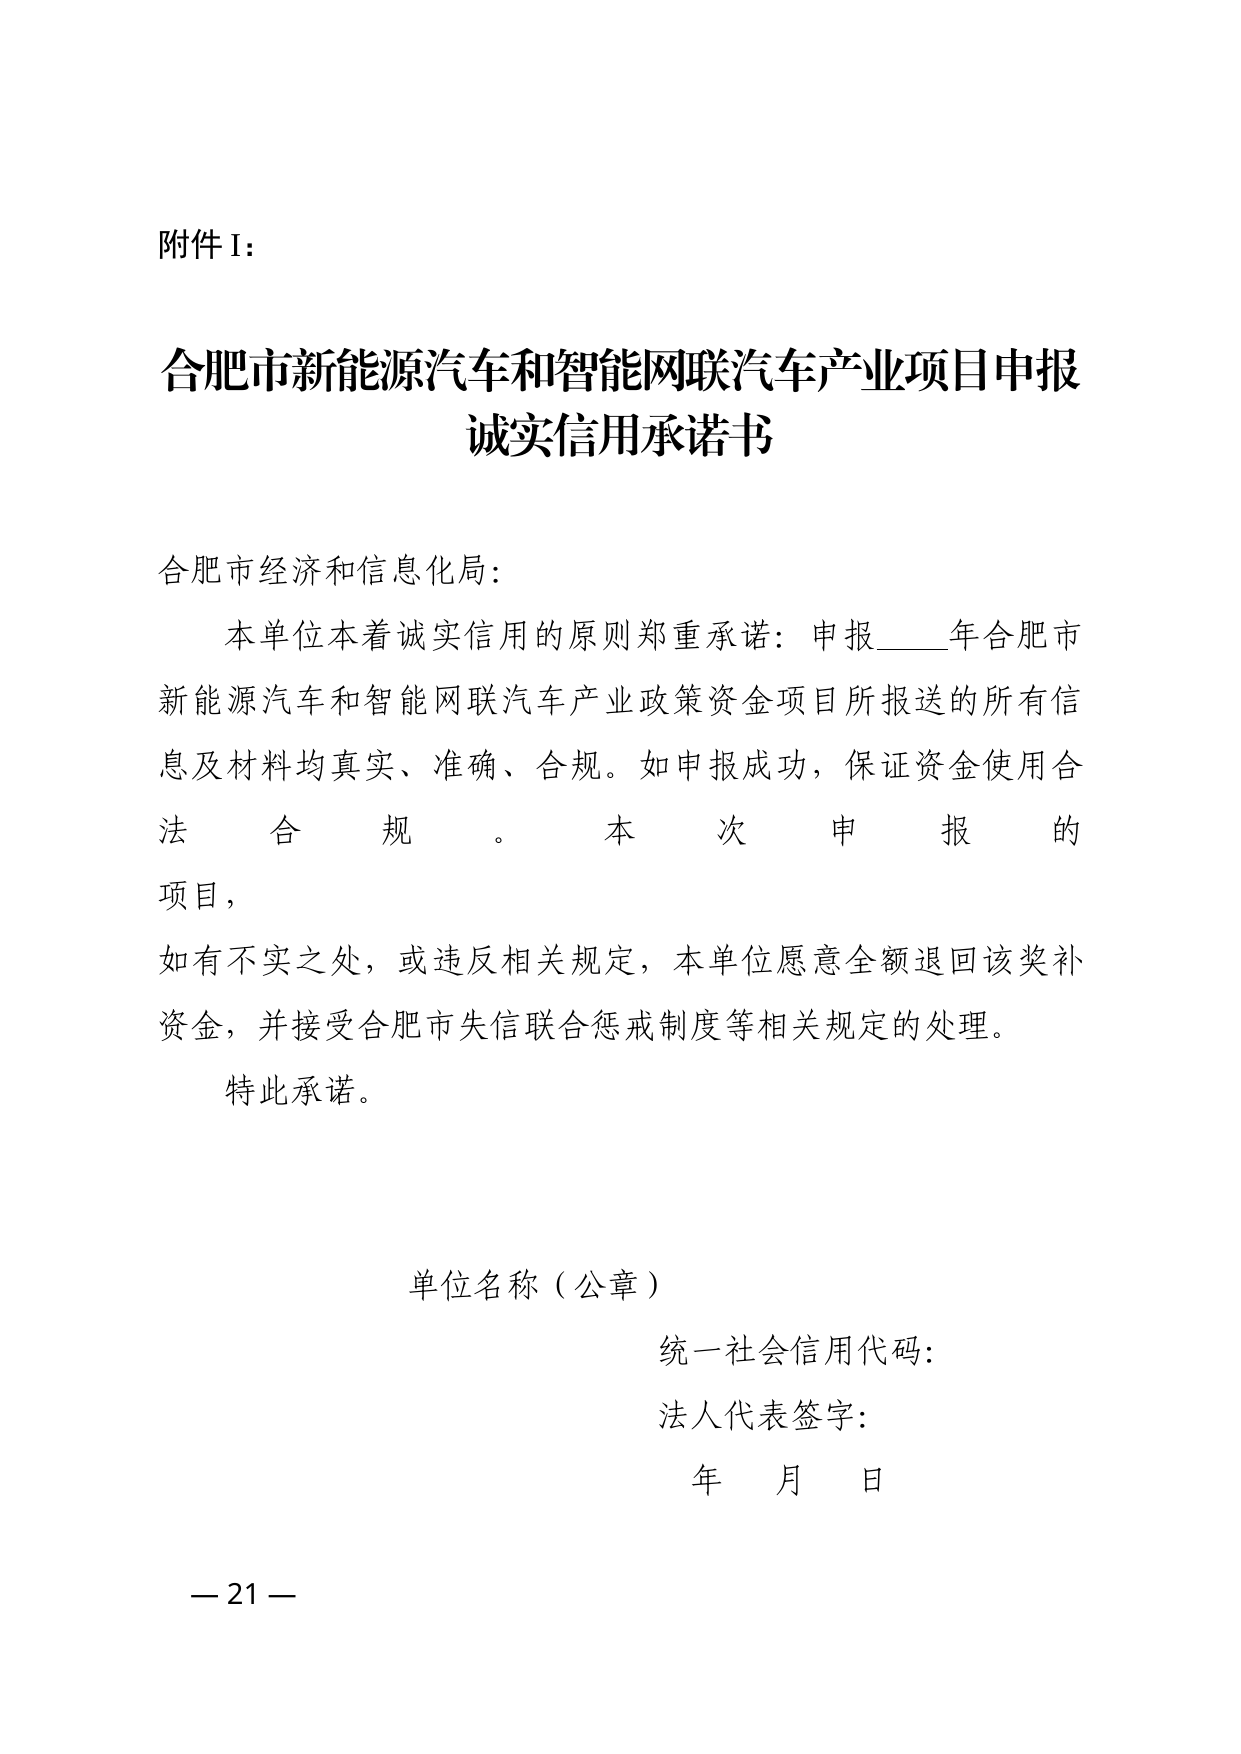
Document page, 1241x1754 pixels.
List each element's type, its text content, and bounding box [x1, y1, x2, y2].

text 特此承诺。 [157, 1056, 1084, 1121]
text 合肥市经济和信息化局： [157, 536, 1084, 601]
text 本单位本着诚实信用的原则郑重承诺：申报 年合肥市新能源汽车和智能网联汽车产业政策资金项目所报送的所有信息及材料均真实、准确、合规。如申报成功，保证资金使用合法合规。本次申报的 项目， [157, 601, 1084, 926]
text 合肥市新能源汽车和智能网联汽车产业项目申报诚实信用承诺书 [157, 341, 1084, 471]
text 如有不实之处，或违反相关规定，本单位愿意全额退回该奖补资金，并接受合肥市失信联合惩戒制度等相关规定的处理。 [157, 926, 1084, 1056]
text 单位名称（公章） [157, 1251, 1084, 1316]
text 统一社会信用代码： [157, 1316, 1084, 1381]
text 年 月 日 [157, 1446, 1084, 1511]
text 法人代表签字： [157, 1381, 1084, 1446]
text 附件I： [157, 211, 1084, 276]
